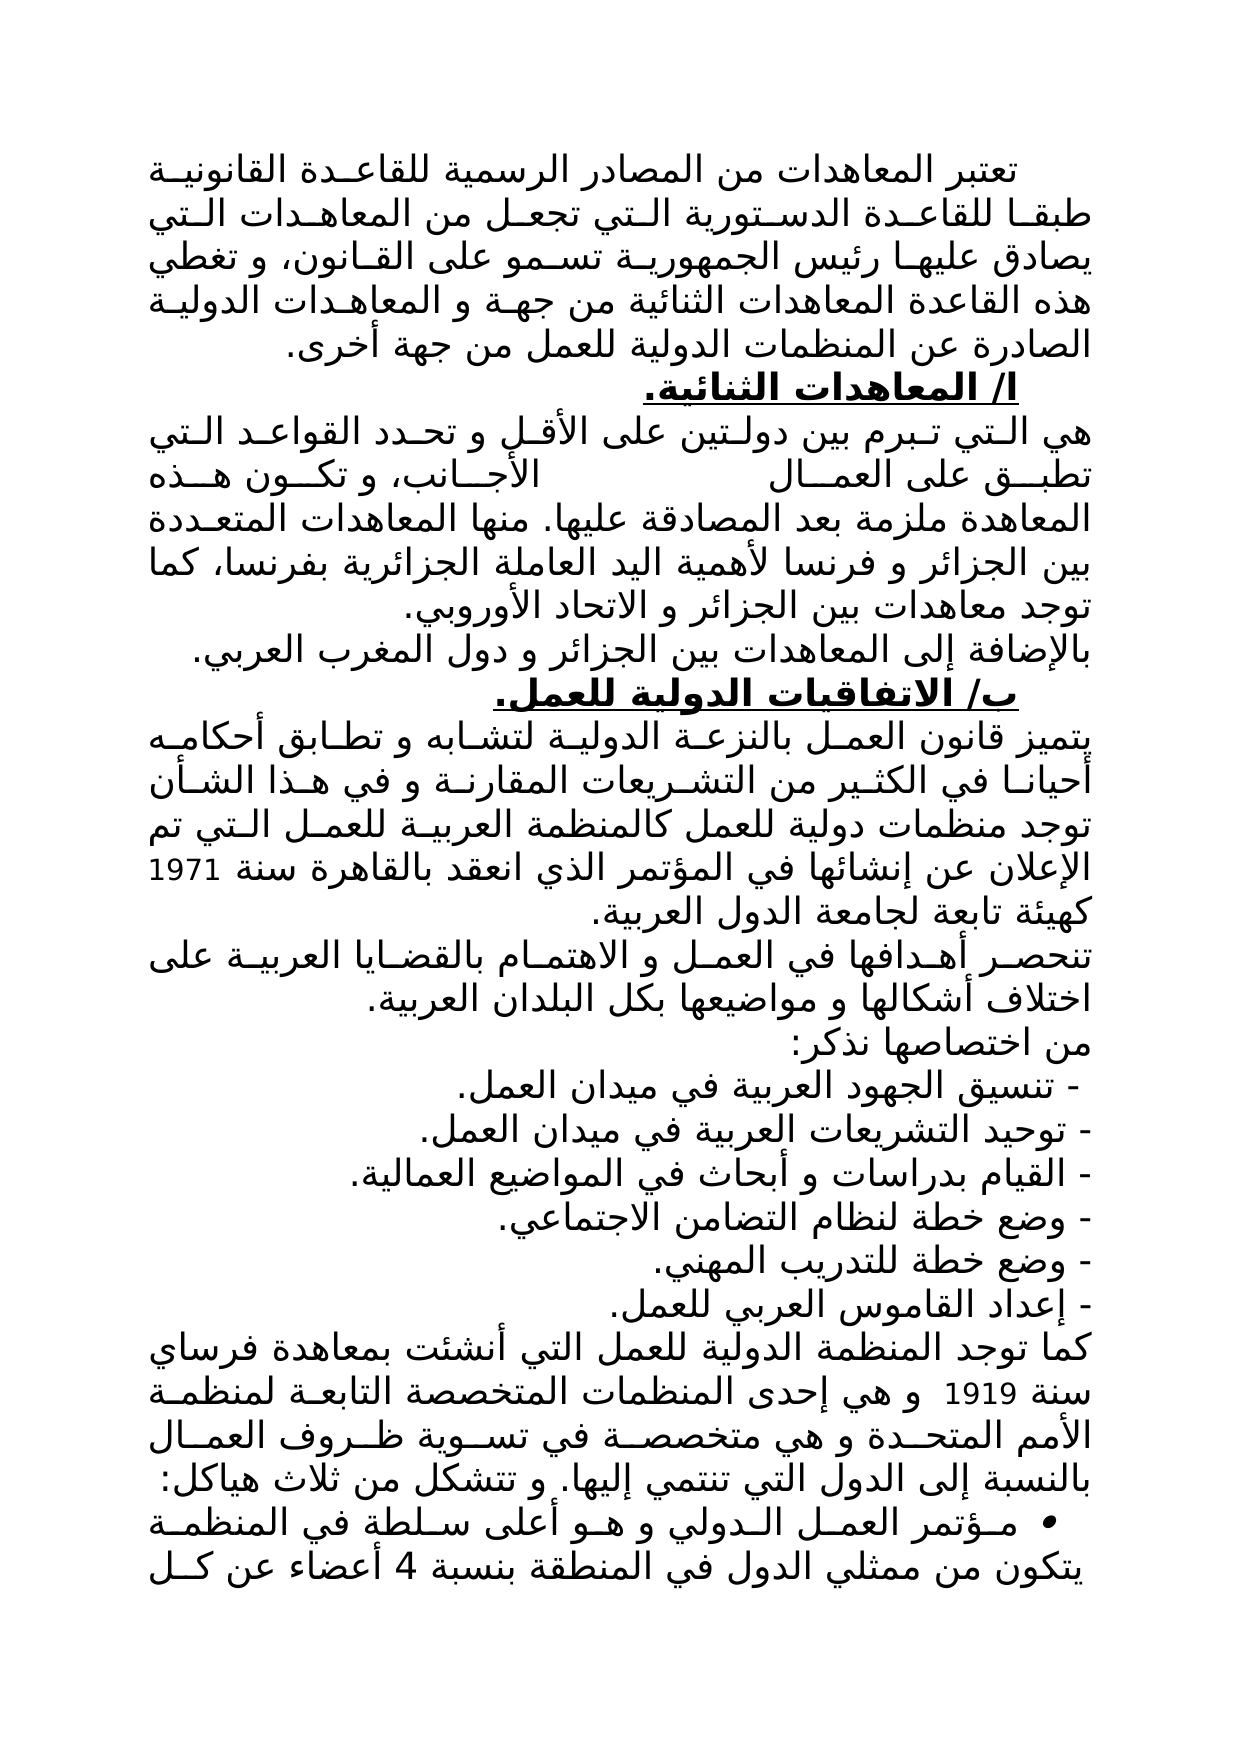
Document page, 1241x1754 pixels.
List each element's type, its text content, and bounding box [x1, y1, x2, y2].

text تنحصر أهدافها في العمل و الاهتمام بالقضايا العربية على اختلاف أشكالها و مواضيعها بكل البلدان العربية. [148, 933, 1093, 1021]
text تعتبر المعاهدات من المصادر الرسمية للقاعدة القانونية طبقا للقاعدة الدستورية التي تجعل من المعاهدات التي يصادق عليها رئيس الجمهورية تسمو على القانون، و تغطي هذه القاعدة المعاهدات الثنائية من جهة و المعاهدات الدولية الصادرة عن المنظمات الدولية للعمل من جهة أخرى. [148, 148, 1093, 366]
text - إعداد القاموس العربي للعمل. [148, 1282, 1093, 1326]
text بالإضافة إلى المعاهدات بين الجزائر و دول المغرب العربي. [148, 628, 1093, 671]
text ا/ المعاهدات الثنائية. [148, 366, 1093, 409]
text هي التي تبرم بين دولتين على الأقل و تحدد القواعد التي تطبق على العمال الأجانب، و تكون هذه المعاهدة ملزمة بعد المصادقة عليها. منها المعاهدات المتعددة بين الجزائر و فرنسا لأهمية اليد العاملة الجزائرية بفرنسا، كما توجد معاهدات بين الجزائر و الاتحاد الأوروبي. [148, 409, 1093, 628]
text - القيام بدراسات و أبحاث في المواضيع العمالية. [148, 1151, 1093, 1195]
text من اختصاصها نذكر: [148, 1021, 1093, 1064]
text - وضع خطة لنظام التضامن الاجتماعي. [148, 1195, 1093, 1239]
text - توحيد التشريعات العربية في ميدان العمل. [148, 1108, 1093, 1151]
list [148, 1501, 1084, 1588]
text - تنسيق الجهود العربية في ميدان العمل. [148, 1064, 1093, 1108]
text يتميز قانون العمل بالنزعة الدولية لتشابه و تطابق أحكامه أحيانا في الكثير من التشريعات المقارنة و في هذا الشأن توجد منظمات دولية للعمل كالمنظمة العربية للعمل التي تم الإعلان عن إنشائها في المؤتمر الذي انعقد بالقاهرة سنة 1971 كهيئة تابعة لجامعة الدول العربية. [148, 715, 1093, 933]
text كما توجد المنظمة الدولية للعمل التي أنشئت بمعاهدة فرساي سنة 1919 و هي إحدى المنظمات المتخصصة التابعة لمنظمة الأمم المتحدة و هي متخصصة في تسوية ظروف العمال بالنسبة إلى الدول التي تنتمي إليها. و تتشكل من ثلاث هياكل: [148, 1326, 1093, 1501]
text - وضع خطة للتدريب المهني. [148, 1239, 1093, 1282]
text ب/ الاتفاقيات الدولية للعمل. [148, 671, 1093, 715]
